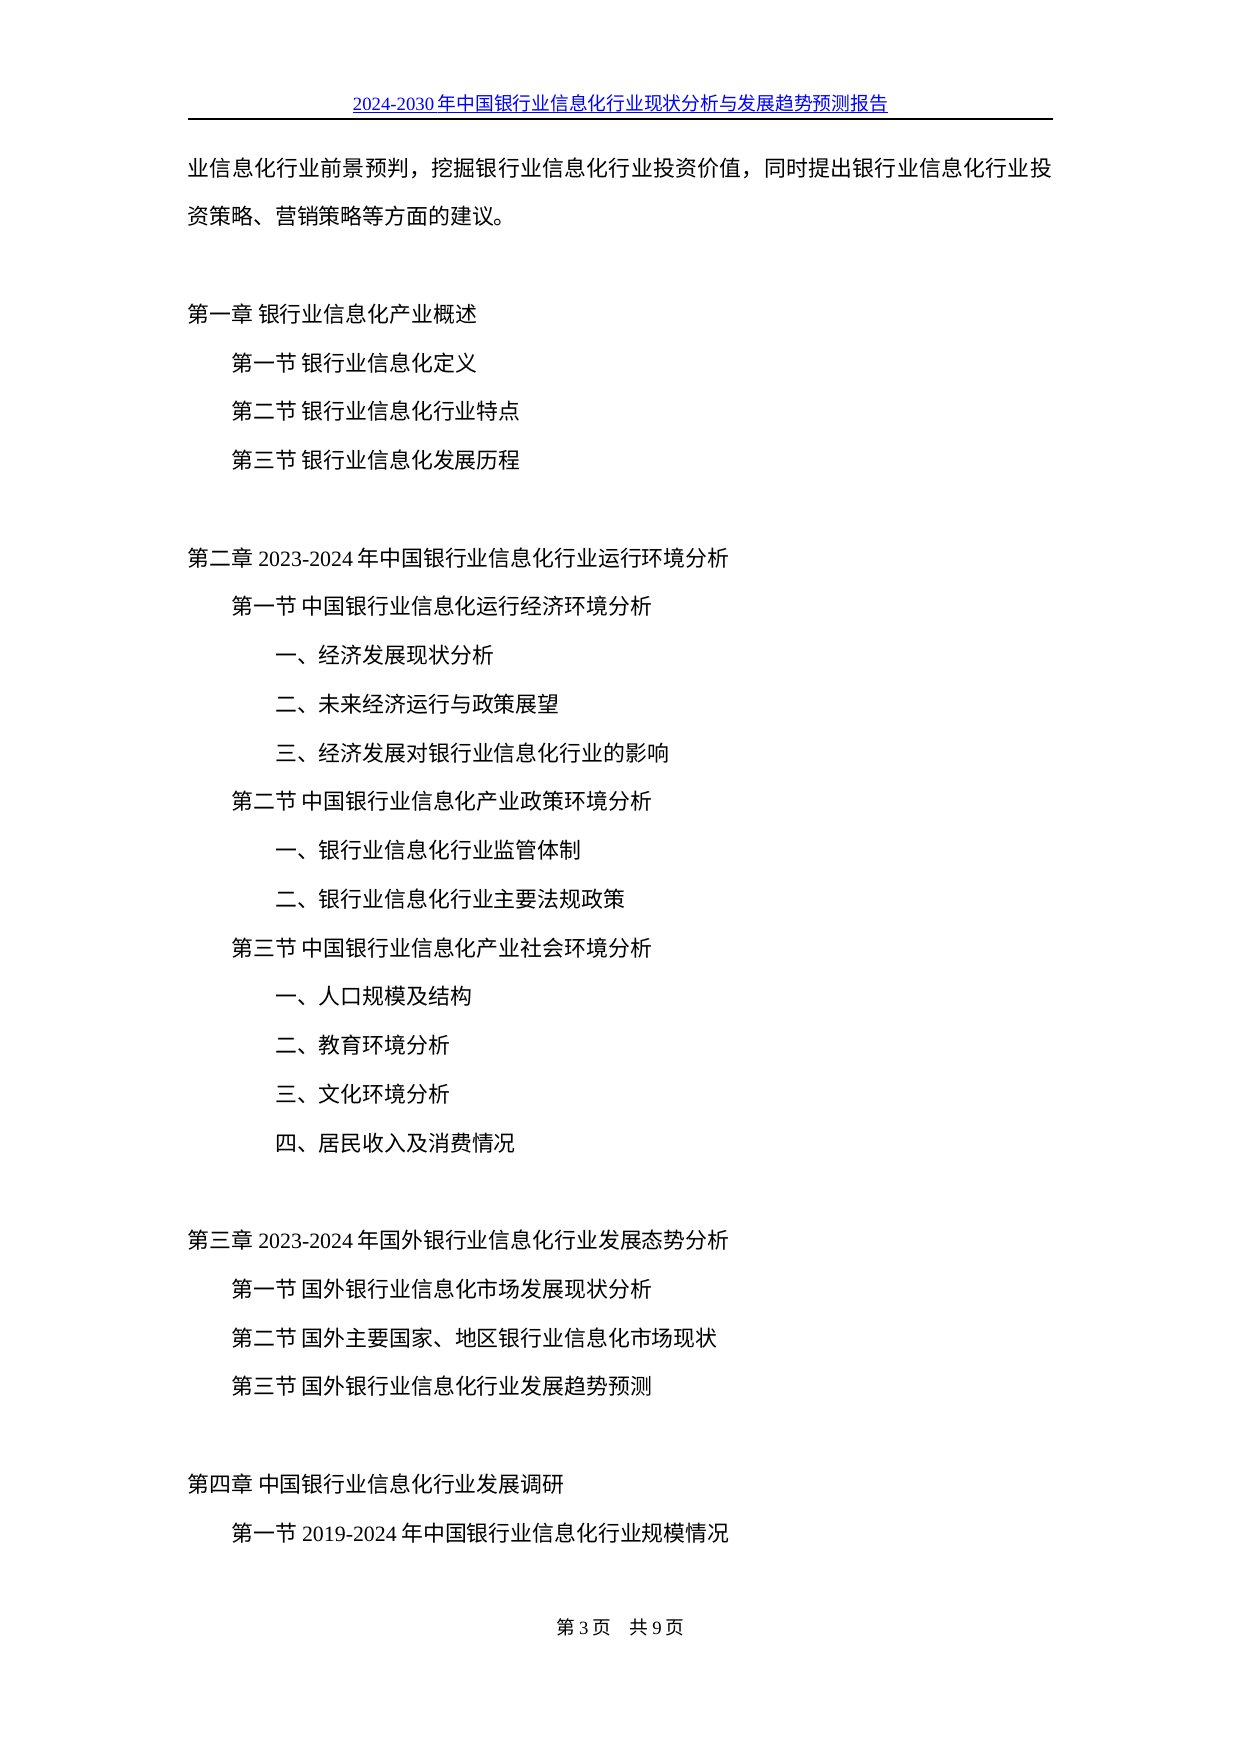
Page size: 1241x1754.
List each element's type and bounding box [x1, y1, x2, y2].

text [187, 150, 1053, 1548]
